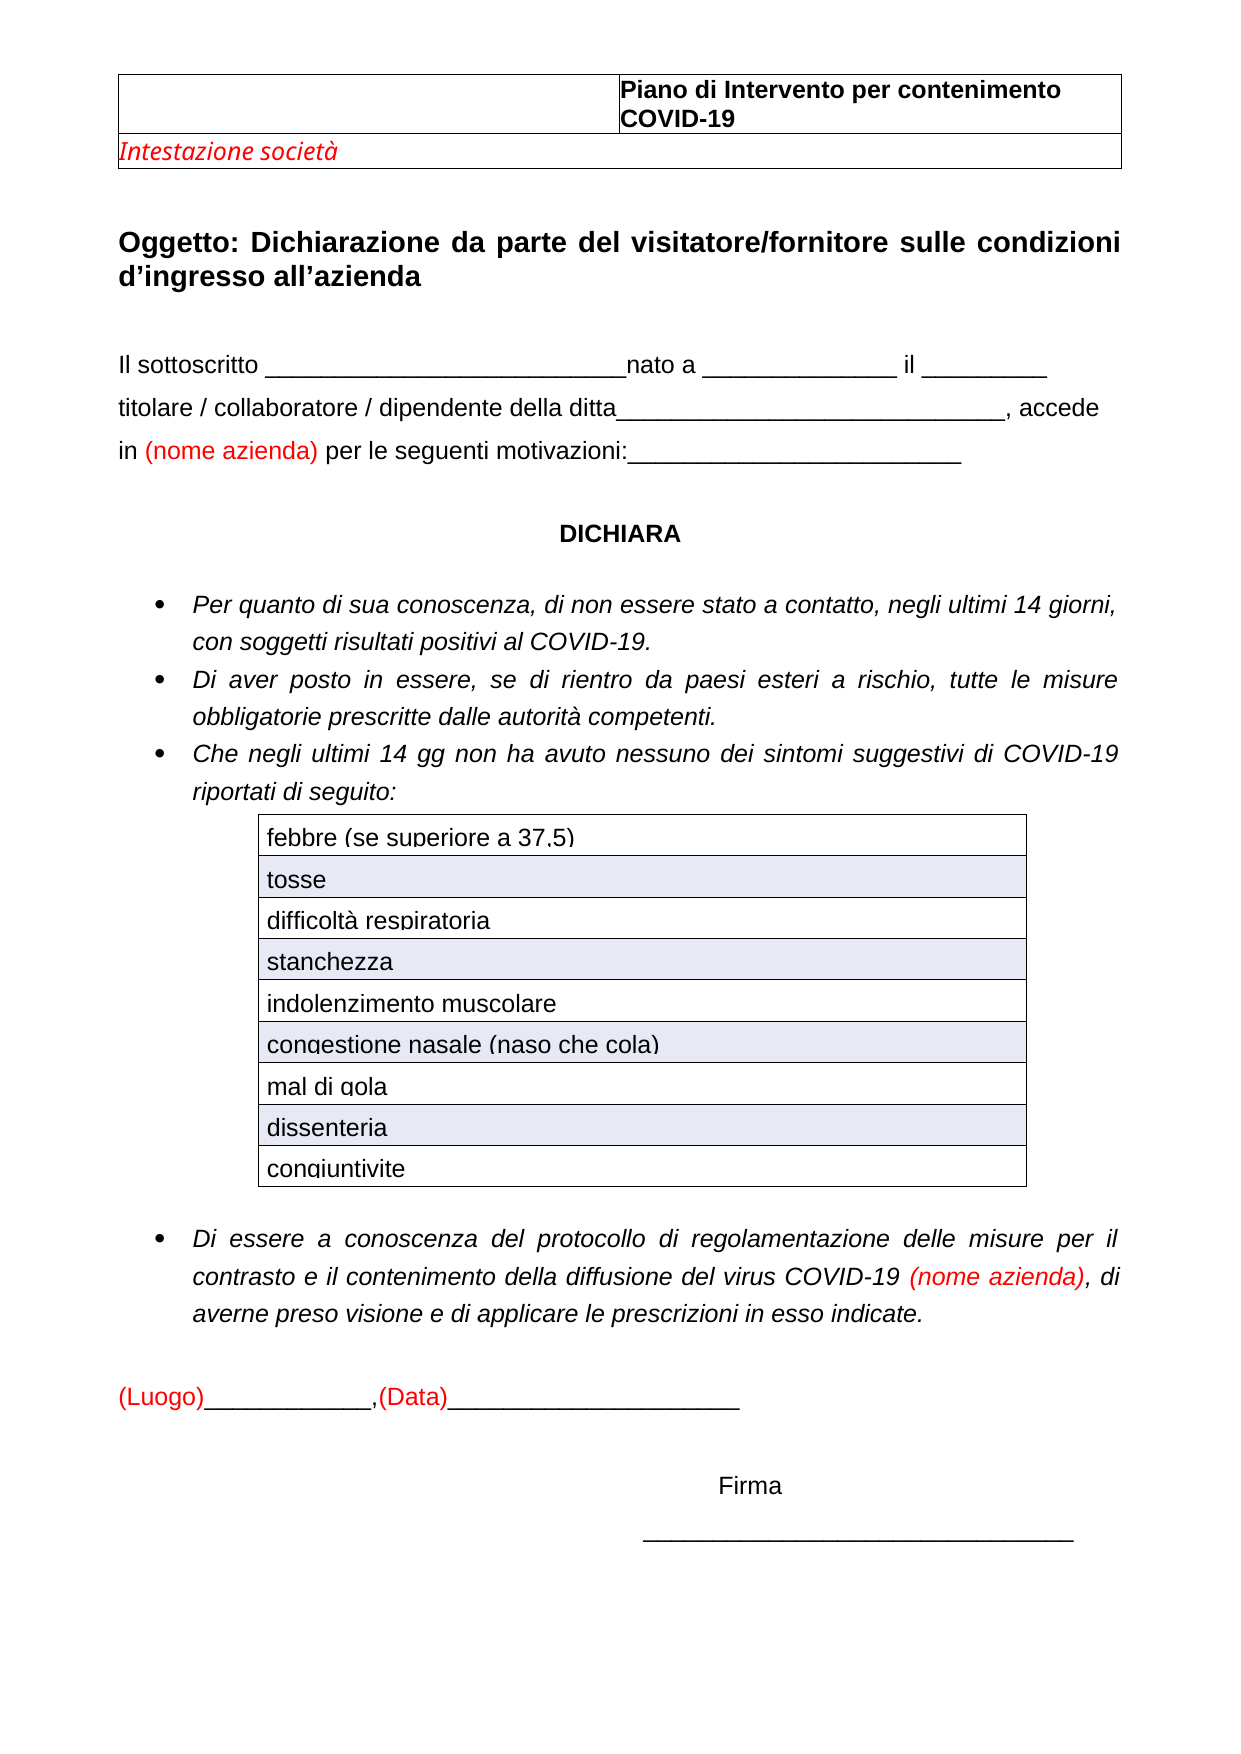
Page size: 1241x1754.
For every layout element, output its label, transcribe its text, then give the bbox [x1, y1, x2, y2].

list Di aver posto in essere, se di rientro da paesi esteri a rischio, tutte le misure obbligatorie prescritte dalle autorità competenti. [155, 664, 1122, 731]
table_cell mal di gola [259, 1063, 1026, 1103]
text DICHIARA [118, 519, 1122, 547]
table_cell dissenteria [259, 1105, 1026, 1145]
list Di essere a conoscenza del protocollo di regolamentazione delle misure per il contrasto e il contenimento della diffusione del virus COVID-19 (nome azienda), di averne preso visione e di applicare le prescrizioni in esso indicate. [155, 1224, 1122, 1328]
text Il sottoscritto __________________________nato a ______________ il _________ titolare / collaboratore / dipendente della ditta____________________________, accede in (nome azienda) per le seguenti motivazioni:________________________ [118, 350, 1122, 465]
text (Luogo)____________,(Data)_____________________ [118, 1382, 1122, 1411]
text _______________________________ [118, 1514, 1122, 1543]
table_cell difficoltà respiratoria [259, 898, 1026, 938]
table_cell congiuntivite [259, 1146, 1026, 1186]
text Firma [643, 1471, 1122, 1499]
table_cell congestione nasale (naso che cola) [259, 1022, 1026, 1062]
list Per quanto di sua conoscenza, di non essere stato a contatto, negli ultimi 14 giorni, con soggetti risultati positivi al COVID-19. [155, 590, 1122, 656]
list Che negli ultimi 14 gg non ha avuto nessuno dei sintomi suggestivi di COVID-19 riportati di seguito: [155, 739, 1122, 805]
table_cell stanchezza [259, 939, 1026, 979]
text Oggetto: Dichiarazione da parte del visitatore/fornitore sulle condizioni d’ingresso all’azienda [118, 225, 1122, 292]
table_header febbre (se superiore a 37,5) [259, 815, 1026, 855]
table_cell tosse [259, 856, 1026, 897]
table_cell indolenzimento muscolare [259, 980, 1026, 1021]
